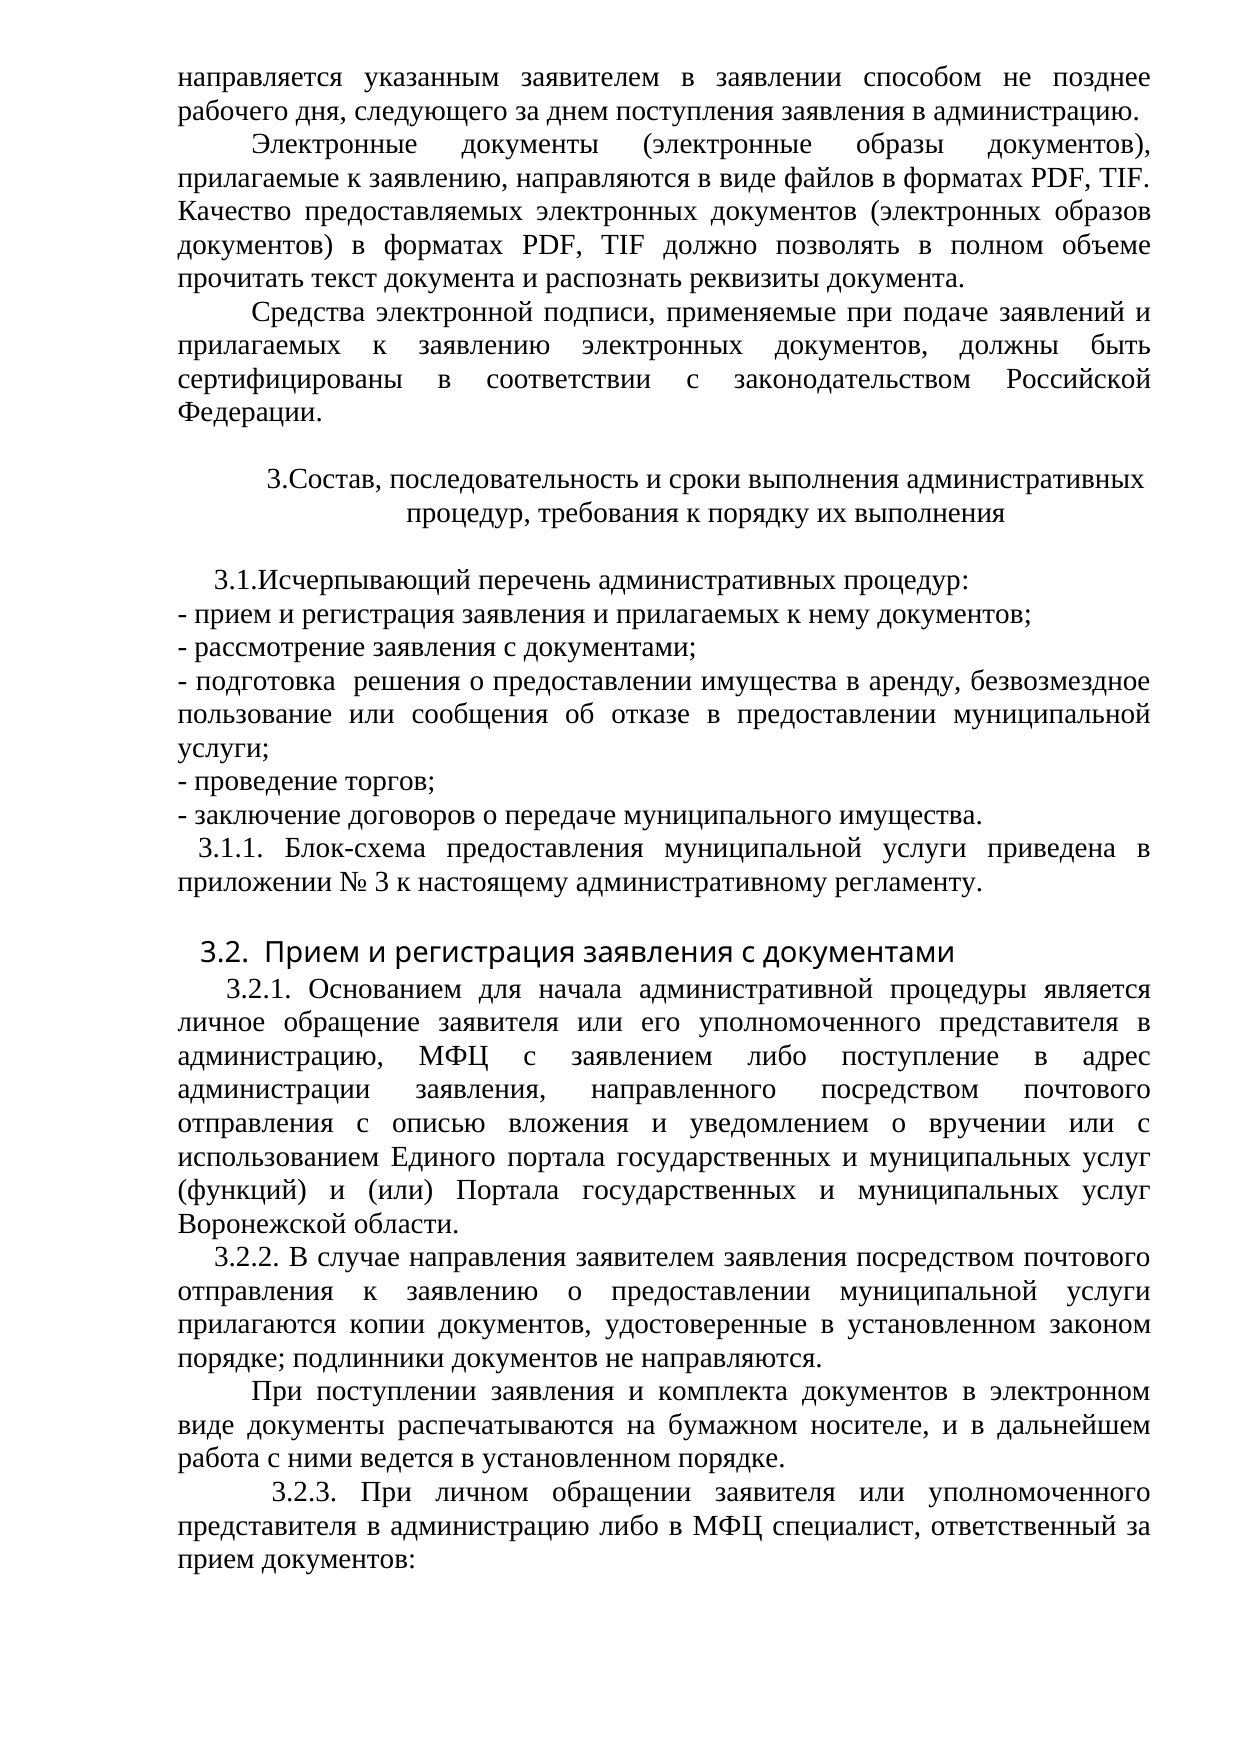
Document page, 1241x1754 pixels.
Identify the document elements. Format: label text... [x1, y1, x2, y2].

text 3.1.Исчерпывающий перечень административных процедур: [177, 562, 1152, 596]
text 3.1.1. Блок-схема предоставления муниципальной услуги приведена в приложении № 3 к настоящему административному регламенту. [177, 831, 1152, 898]
text - подготовка решения о предоставлении имущества в аренду, безвозмездное пользование или сообщения об отказе в предоставлении муниципальной услуги; [177, 663, 1152, 763]
text - проведение торгов; [177, 763, 1152, 797]
text 3.2.2. В случае направления заявителем заявления посредством почтового отправления к заявлению о предоставлении муниципальной услуги прилагаются копии документов, удостоверенные в установленном законом порядке; подлинники документов не направляются. [177, 1239, 1152, 1373]
text - рассмотрение заявления с документами; [177, 629, 1152, 663]
text 3.2. Прием и регистрация заявления с документами [177, 931, 1152, 971]
text 3.Состав, последовательность и сроки выполнения административных процедур, требования к порядку их выполнения [260, 462, 1152, 529]
text При поступлении заявления и комплекта документов в электронном виде документы распечатываются на бумажном носителе, и в дальнейшем работа с ними ведется в установленном порядке. [177, 1373, 1152, 1474]
text - прием и регистрация заявления и прилагаемых к нему документов; [177, 596, 1152, 629]
text 3.2.1. Основанием для начала административной процедуры является личное обращение заявителя или его уполномоченного представителя в администрацию, МФЦ с заявлением либо поступление в адрес администрации заявления, направленного посредством почтового отправления с описью вложения и уведомлением о вручении или с использованием Единого портала государственных и муниципальных услуг (функций) и (или) Портала государственных и муниципальных услуг Воронежской области. [177, 971, 1152, 1239]
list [177, 59, 1152, 126]
text Средства электронной подписи, применяемые при подаче заявлений и прилагаемых к заявлению электронных документов, должны быть сертифицированы в соответствии с законодательством Российской Федерации. [177, 294, 1152, 428]
text - заключение договоров о передаче муниципального имущества. [177, 797, 1152, 831]
text 3.2.3. При личном обращении заявителя или уполномоченного представителя в администрацию либо в МФЦ специалист, ответственный за прием документов: [177, 1474, 1152, 1575]
list Электронные документы (электронные образы документов), прилагаемые к заявлению, направляются в виде файлов в форматах PDF, TIF. Качество предоставляемых электронных документов (электронных образов документов) в форматах PDF, TIF должно позволять в полном объеме прочитать текст документа и распознать реквизиты документа. [177, 126, 1152, 294]
